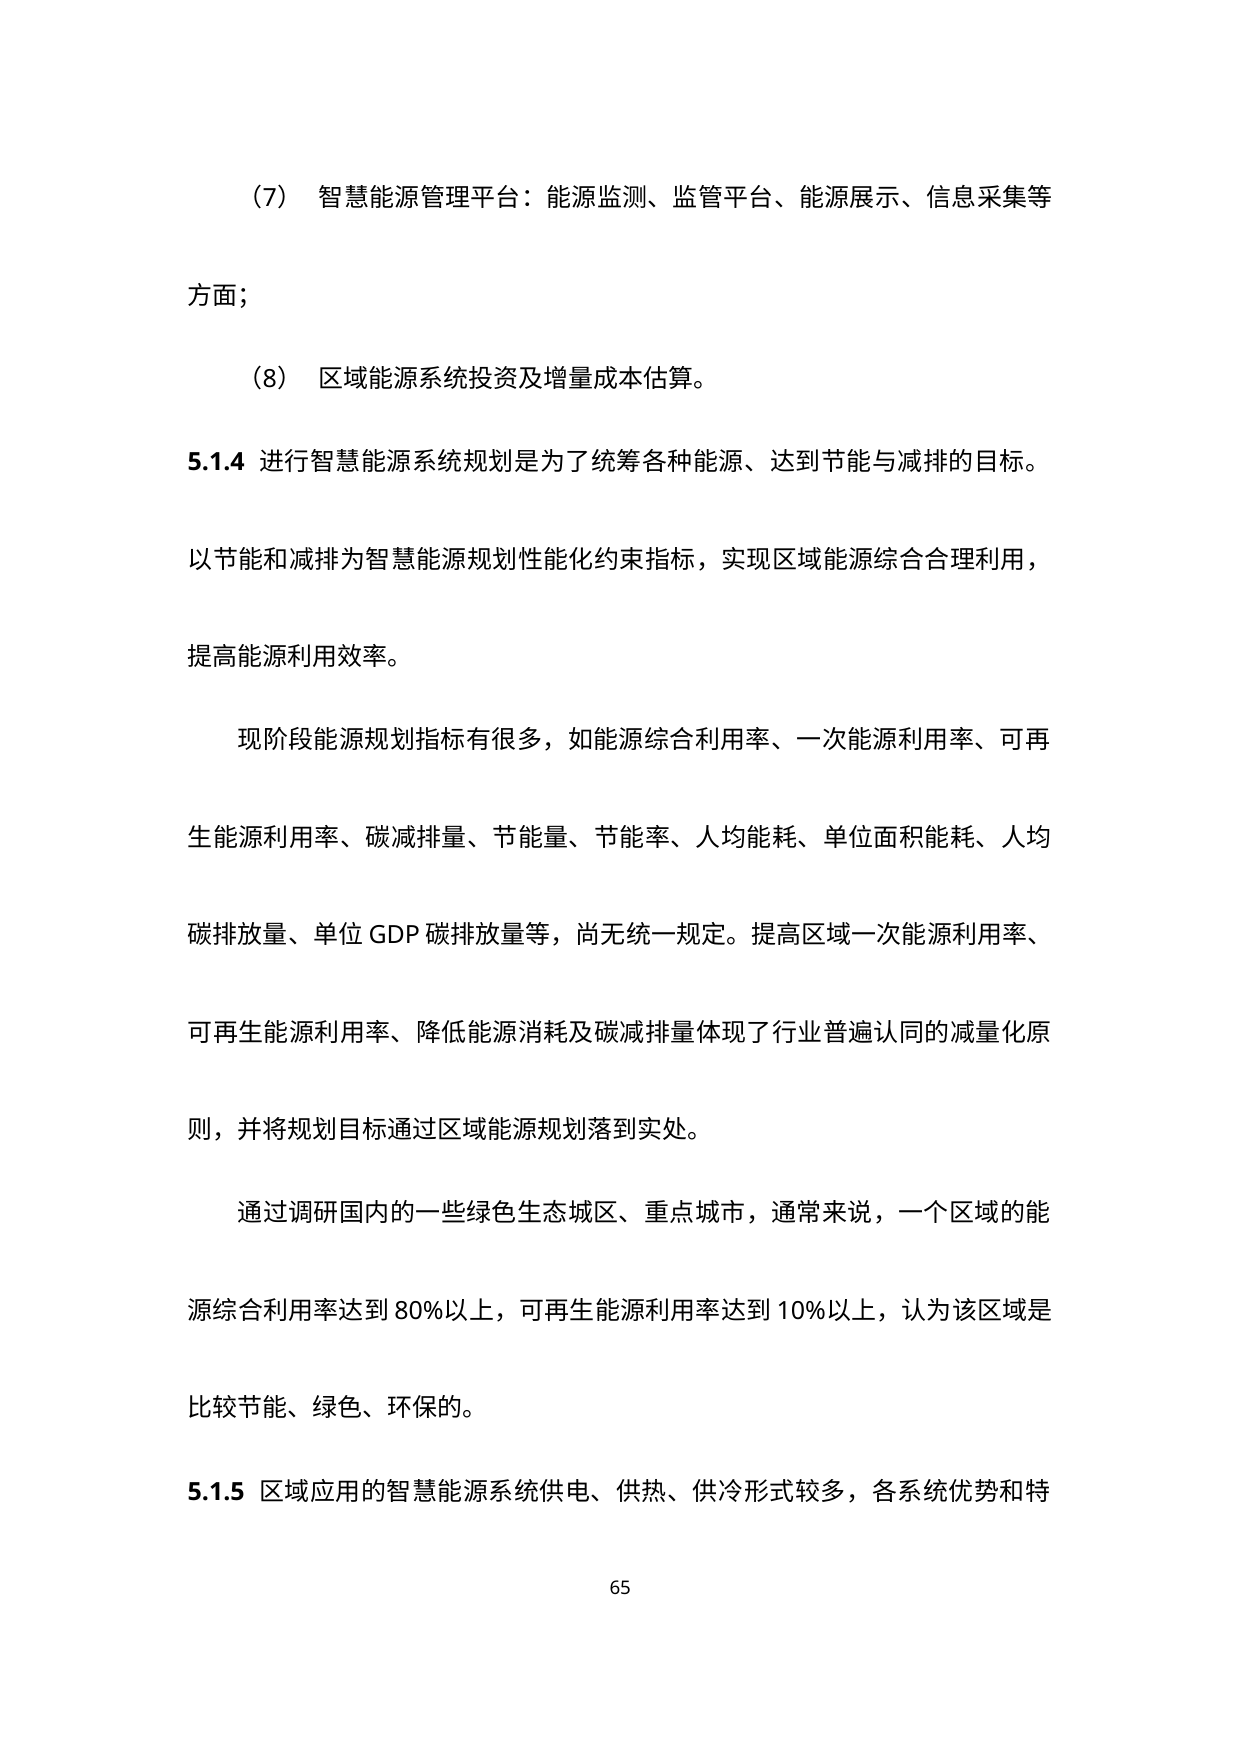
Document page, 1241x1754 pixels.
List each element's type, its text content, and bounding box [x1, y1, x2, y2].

text 通过调研国内的一些绿色生态城区、重点城市，通常来说，一个区域的能源综合利用率达到80%以上，可再生能源利用率达到10%以上，认为该区域是比较节能、绿色、环保的。 [187, 1178, 1053, 1438]
text 现阶段能源规划指标有很多，如能源综合利用率、一次能源利用率、可再生能源利用率、碳减排量、节能量、节能率、人均能耗、单位面积能耗、人均碳排放量、单位GDP碳排放量等，尚无统一规定。提高区域一次能源利用率、可再生能源利用率、降低能源消耗及碳减排量体现了行业普遍认同的减量化原则，并将规划目标通过区域能源规划落到实处。 [187, 705, 1053, 1160]
text （8） 区域能源系统投资及增量成本估算。 [187, 344, 1053, 409]
text （7） 智慧能源管理平台：能源监测、监管平台、能源展示、信息采集等方面； [187, 163, 1053, 326]
text 5.1.4 进行智慧能源系统规划是为了统筹各种能源、达到节能与减排的目标。以节能和减排为智慧能源规划性能化约束指标，实现区域能源综合合理利用，提高能源利用效率。 [187, 427, 1053, 687]
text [187, 1457, 1053, 1522]
